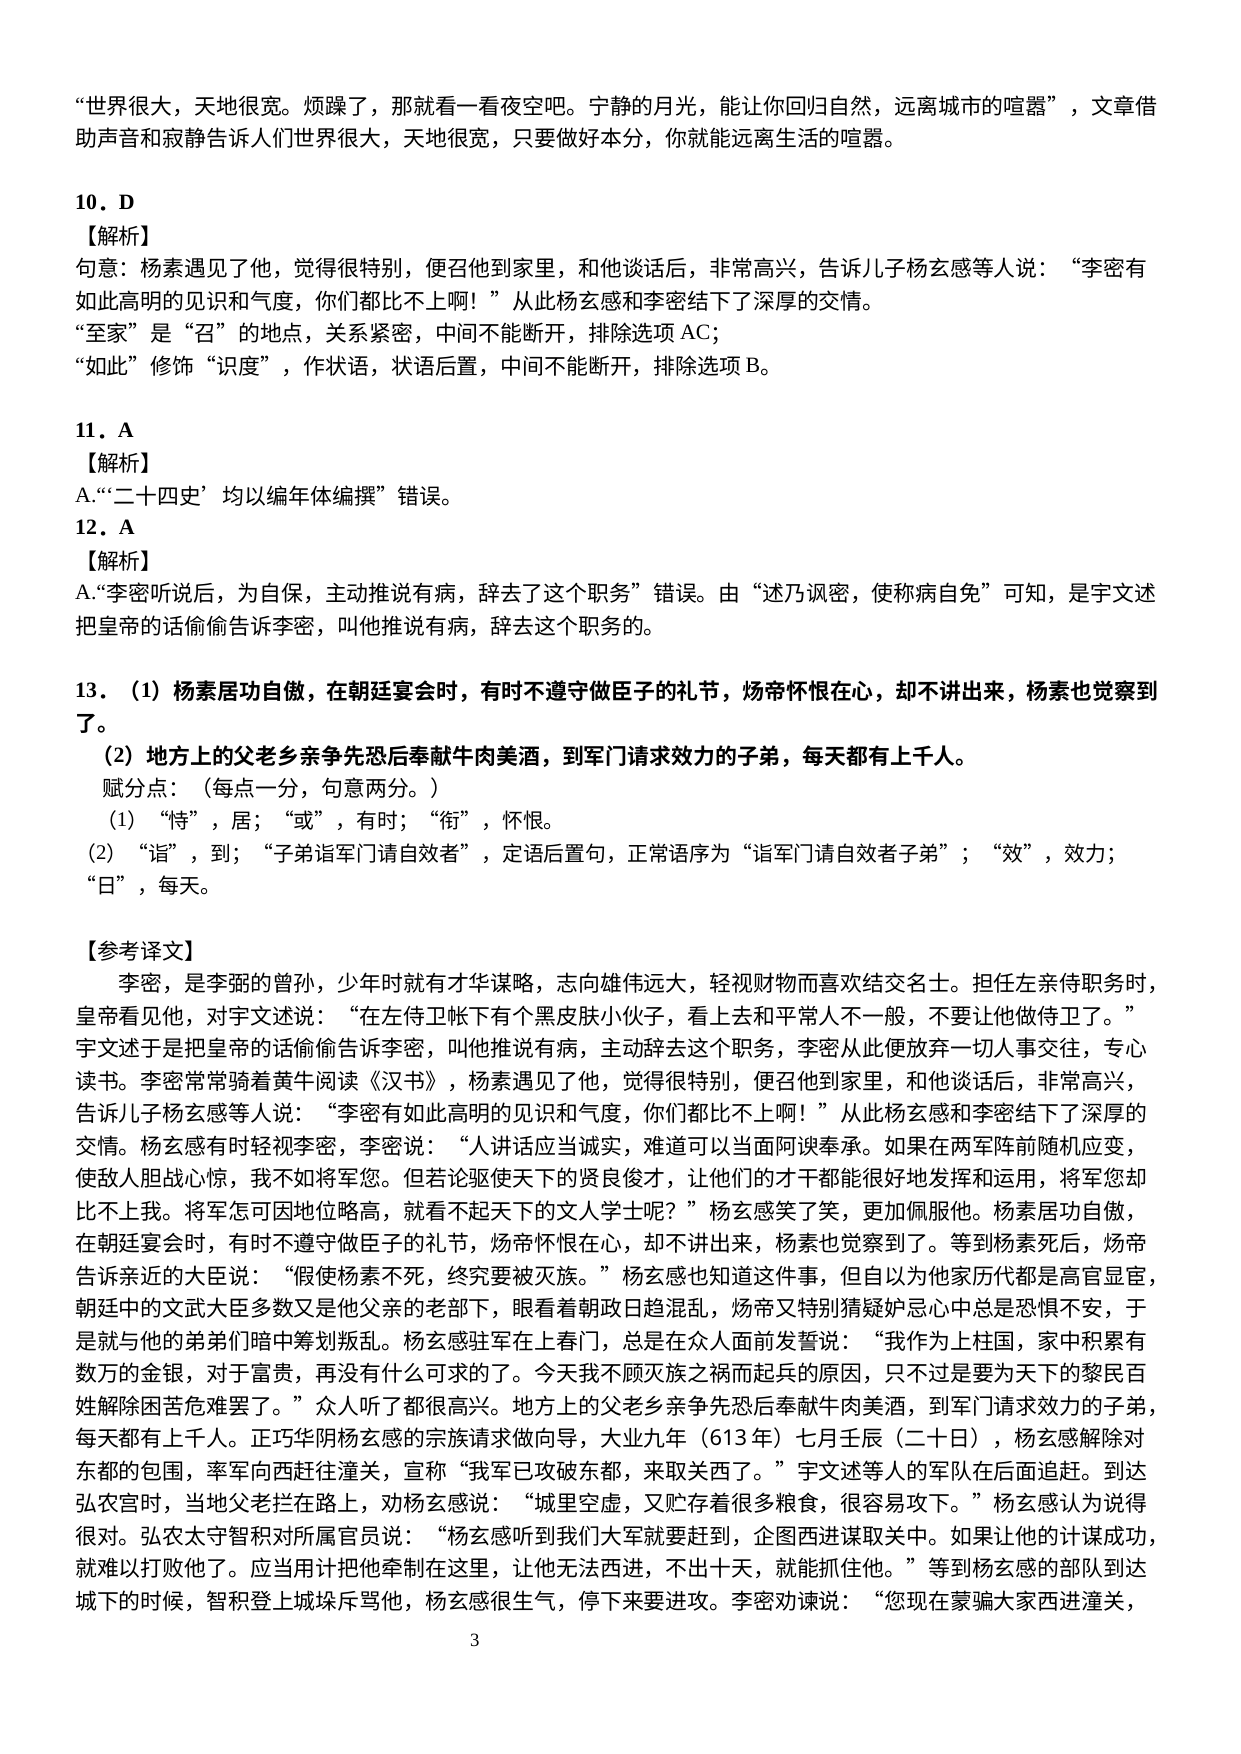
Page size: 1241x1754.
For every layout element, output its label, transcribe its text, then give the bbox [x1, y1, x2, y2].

list A.“‘二十四史’均以编年体编撰”错误。 [75, 478, 1165, 511]
list A [75, 413, 1165, 446]
list D [75, 186, 1165, 218]
text 【解析】 [75, 446, 1165, 478]
text “世界很大，天地很宽。烦躁了，那就看一看夜空吧。宁静的月光，能让你回归自然，远离城市的喧嚣”，文章借助声音和寂静告诉人们世界很大，天地很宽，只要做好本分，你就能远离生活的喧嚣。 [75, 88, 1165, 153]
text “至家”是“召”的地点，关系紧密，中间不能断开，排除选项AC； [75, 316, 1165, 348]
list A [75, 511, 1165, 543]
text 【解析】 [75, 218, 1165, 251]
text （2）“诣”，到；“子弟诣军门请自效者”，定语后置句，正常语序为“诣军门请自效者子弟”；“效”，效力；“日”，每天。 [75, 836, 1165, 901]
text 赋分点：（每点一分，句意两分。） [75, 771, 1165, 803]
text “如此”修饰“识度”，作状语，状语后置，中间不能断开，排除选项B。 [75, 348, 1165, 381]
text A.“李密听说后，为自保，主动推说有病，辞去了这个职务”错误。由“述乃讽密，使称病自免”可知，是宇文述把皇帝的话偷偷告诉李密，叫他推说有病，辞去这个职务的。 [75, 576, 1165, 641]
text （1）“恃”，居；“或”，有时；“衔”，怀恨。 [75, 803, 1165, 836]
text （2）地方上的父老乡亲争先恐后奉献牛肉美酒，到军门请求效力的子弟，每天都有上千人。 [75, 738, 1165, 771]
text 【参考译文】 [75, 933, 1165, 966]
text 句意：杨素遇见了他，觉得很特别，便召他到家里，和他谈话后，非常高兴，告诉儿子杨玄感等人说：“李密有如此高明的见识和气度，你们都比不上啊！”从此杨玄感和李密结下了深厚的交情。 [75, 251, 1165, 316]
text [75, 966, 1165, 1616]
text 13．（1）杨素居功自傲，在朝廷宴会时，有时不遵守做臣子的礼节，炀帝怀恨在心，却不讲出来，杨素也觉察到了。 [75, 673, 1165, 738]
text 【解析】 [75, 543, 1165, 576]
